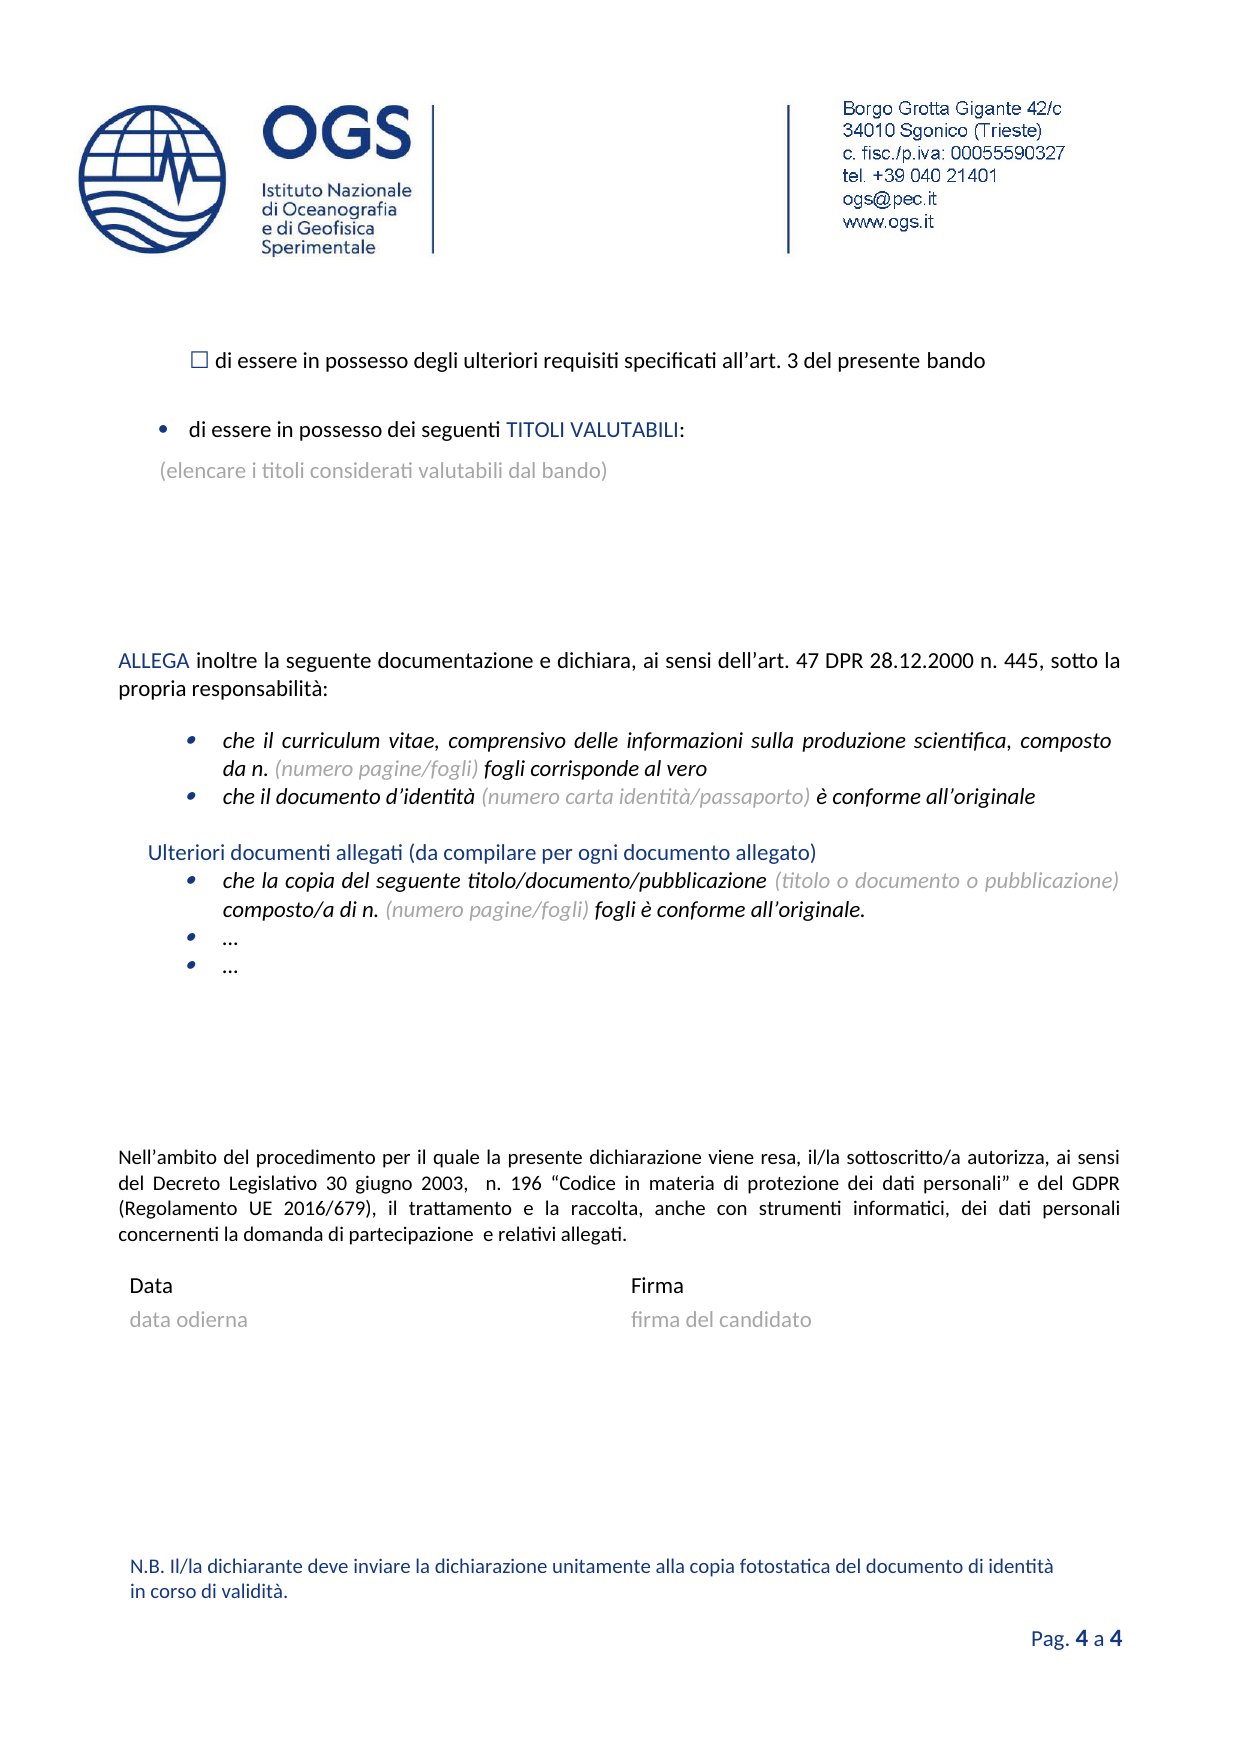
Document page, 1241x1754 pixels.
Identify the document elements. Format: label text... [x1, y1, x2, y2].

list … [185, 923, 1122, 951]
text ALLEGA inoltre la seguente documentazione e dichiara, ai sensi dell’art. 47 DPR 28.12.2000 n. 445, sotto la propria responsabilità: [118, 646, 1122, 702]
text di essere in possesso degli ulteriori requisiti specificati all’art. 3 del presente bando [189, 344, 1122, 403]
text (elencare i titoli considerati valutabili dal bando) [159, 456, 1110, 484]
list di essere in possesso dei seguenti TITOLI VALUTABILI: [159, 415, 1122, 443]
text N.B. Il/la dichiarante deve inviare la dichiarazione unitamente alla copia fotostatica del documento di identità in corso di validità. [130, 1553, 1070, 1604]
list che la copia del seguente titolo/documento/pubblicazione (titolo o documento o pubblicazione) composto/a di n. (numero pagine/fogli) fogli è conforme all’originale. [185, 867, 1122, 923]
table_cell data odierna [118, 1299, 619, 1333]
list che il documento d’identità (numero carta identità/passaporto) è conforme all’originale [185, 782, 1122, 810]
picture [0, 0, 1241, 310]
text Nell’ambito del procedimento per il quale la presente dichiarazione viene resa, il/la sottoscritto/a autorizza, ai sensi del Decreto Legislativo 30 giugno 2003, n. 196 “Codice in materia di protezione dei dati personali” e del GDPR (Regolamento UE 2016/679), il trattamento e la raccolta, anche con strumenti informatici, dei dati personali concernenti la domanda di partecipazione e relativi allegati. [118, 1144, 1122, 1246]
table_cell firma del candidato [620, 1299, 1121, 1333]
list che il curriculum vitae, comprensivo delle informazioni sulla produzione scientifica, composto da n. (numero pagine/fogli) fogli corrisponde al vero [185, 726, 1122, 782]
list … [185, 951, 1122, 979]
table_header Data [118, 1265, 619, 1299]
text Ulteriori documenti allegati (da compilare per ogni documento allegato) [148, 838, 1122, 867]
table_header Firma [620, 1265, 1121, 1299]
